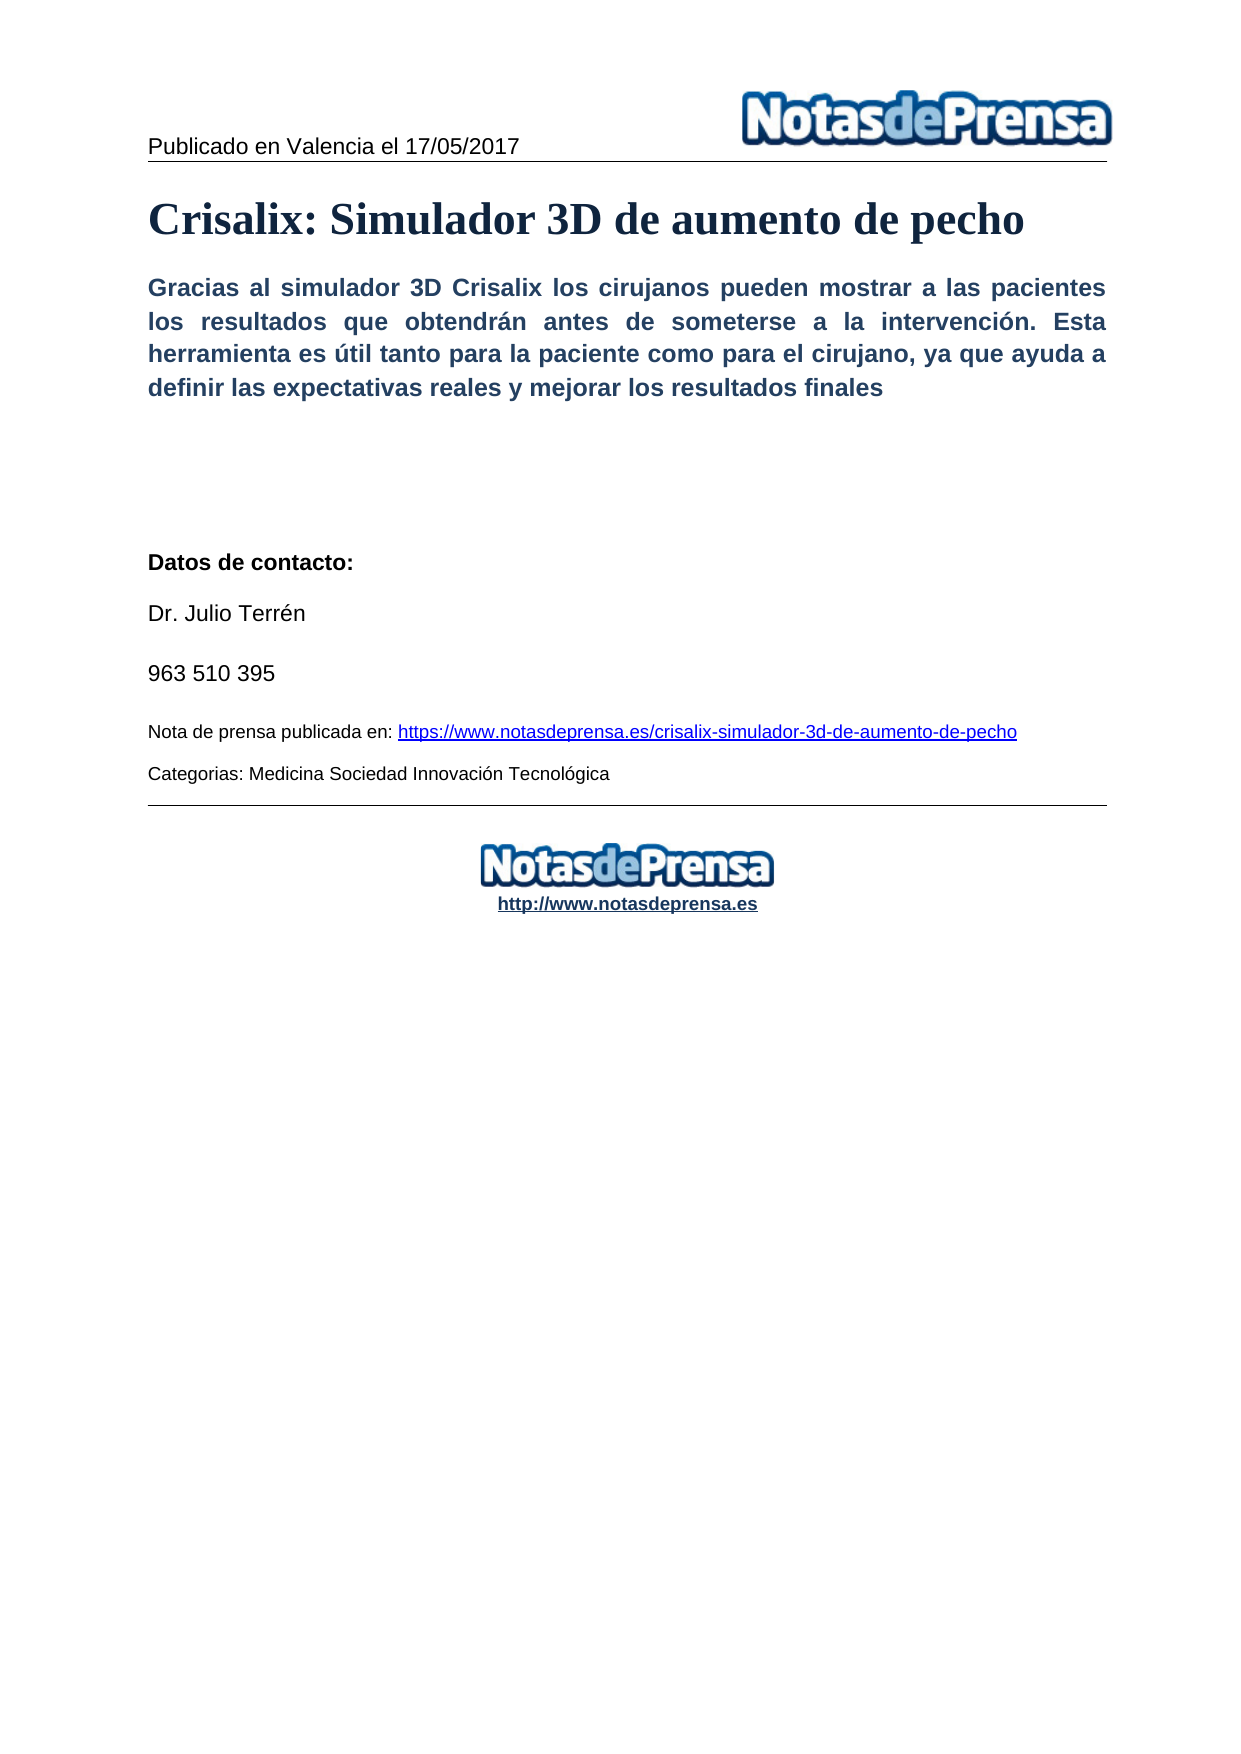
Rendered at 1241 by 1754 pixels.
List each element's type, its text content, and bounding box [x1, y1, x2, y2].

text 963 510 395 [148, 660, 1063, 687]
picture [480, 843, 775, 889]
text Publicado en Valencia el 17/05/2017 [148, 133, 1107, 161]
text Nota de prensa publicada en: https://www.notasdeprensa.es/crisalix-simulador-3d-de-aumento-de-pecho [148, 721, 1107, 742]
text Dr. Julio Terrén [148, 600, 1063, 626]
text Datos de contacto: [148, 549, 1107, 575]
subtitle Gracias al simulador 3D Crisalix los cirujanos pueden mostrar a las pacientes los resultados que obtendrán antes de someterse a la intervención. Esta herramienta es útil tanto para la paciente como para el cirujano, ya que ayuda a definir las expectativas reales y mejorar los resultados finales [148, 273, 1107, 401]
text Categorias: Medicina Sociedad Innovación Tecnológica [148, 763, 1107, 784]
picture [742, 90, 1113, 148]
text http://www.notasdeprensa.es [148, 892, 1107, 914]
subtitle Crisalix: Simulador 3D de aumento de pecho [148, 192, 1107, 244]
